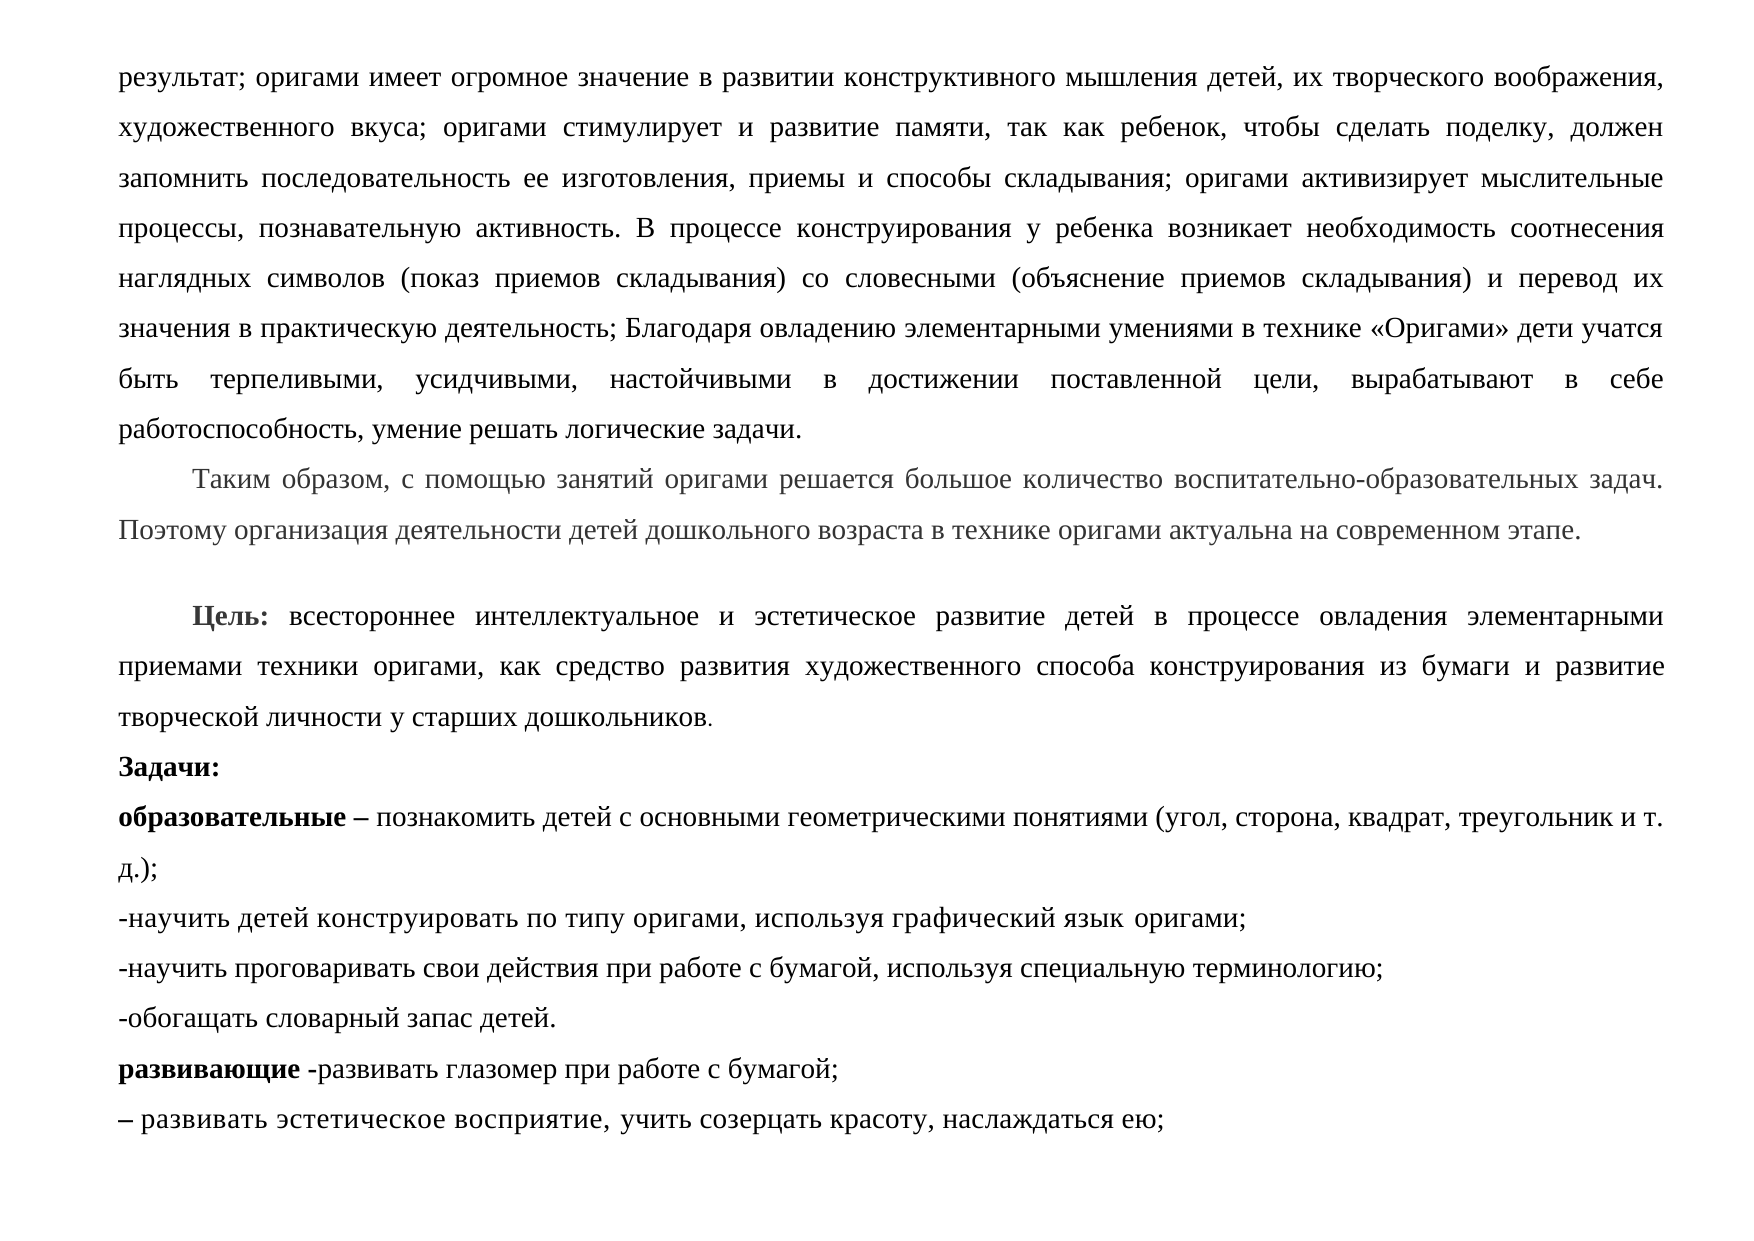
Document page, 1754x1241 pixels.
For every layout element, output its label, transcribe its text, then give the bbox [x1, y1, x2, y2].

text образовательные – познакомить детей с основными геометрическими понятиями (угол, сторона, квадрат, треугольник и т. д.); [118, 799, 1665, 883]
text -обогащать словарный запас детей. [118, 1001, 1665, 1034]
text – развивать эстетическое восприятие, учить созерцать красоту, наслаждаться ею; [118, 1101, 1665, 1135]
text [118, 59, 1665, 445]
text Цель: всестороннее интеллектуальное и эстетическое развитие детей в процессе овладения элементарными приемами техники оригами, как средство развития художественного способа конструирования из бумаги и развитие творческой личности у старших дошкольников. [118, 598, 1665, 732]
text -научить проговаривать свои действия при работе с бумагой, используя специальную терминологию; [118, 950, 1665, 984]
text развивающие -развивать глазомер при работе с бумагой; [118, 1051, 1665, 1084]
text Задачи: [118, 749, 1665, 783]
text -научить детей конструировать по типу оригами, используя графический язык оригами; [118, 900, 1665, 933]
text Таким образом, с помощью занятий оригами решается большое количество воспитательно-образовательных задач. Поэтому организация деятельности детей дошкольного возраста в технике оригами актуальна на современном этапе. [118, 462, 1665, 545]
